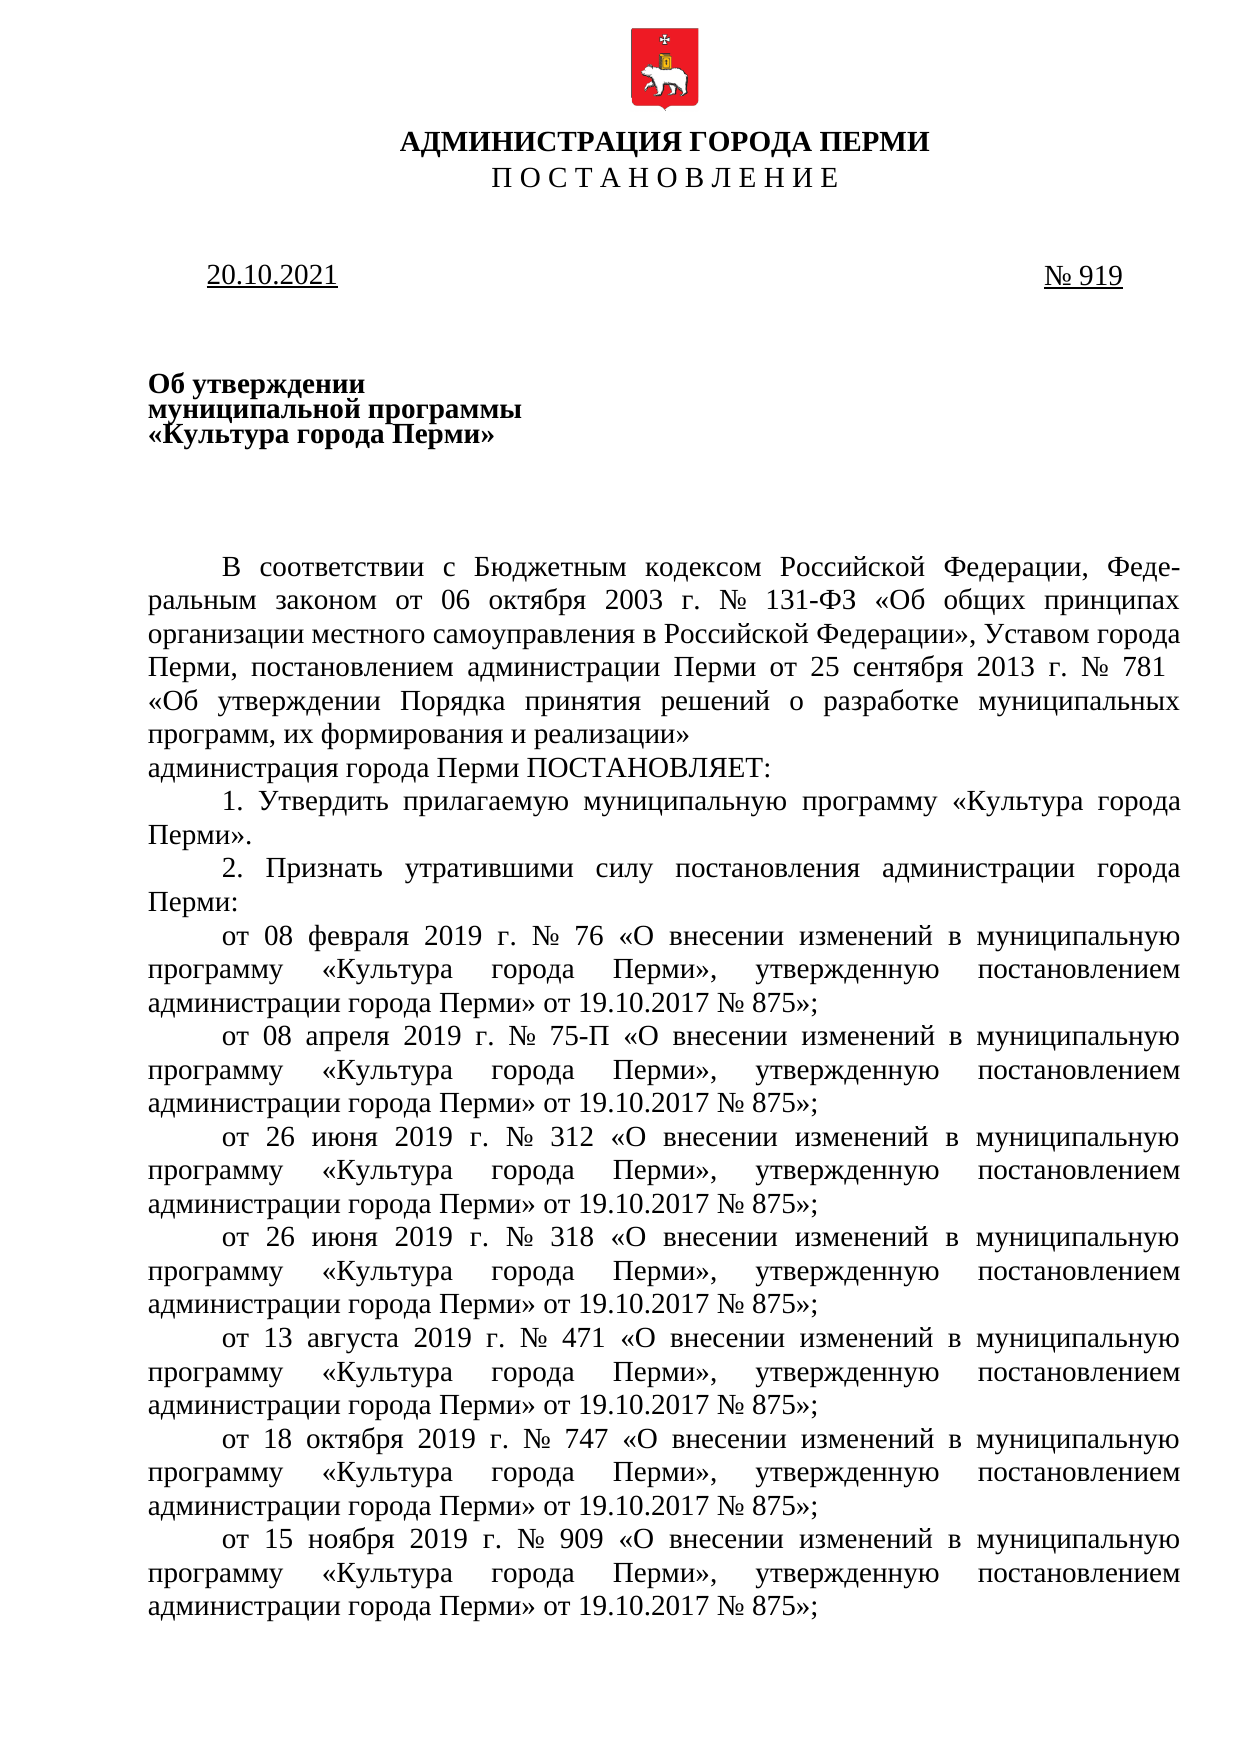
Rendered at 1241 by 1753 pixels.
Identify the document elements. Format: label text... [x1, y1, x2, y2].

text 1. Утвердить прилагаемую муниципальную программу «Культура города Перми». [148, 783, 1181, 851]
text Об утверждении [148, 373, 1181, 398]
text от 18 октября 2019 г. № 747 «О внесении изменений в муниципальную программу «Культура города Перми», утвержденную постановлением администрации города Перми» от 19.10.2017 № 875»; [148, 1421, 1181, 1521]
text от 26 июня 2019 г. № 318 «О внесении изменений в муниципальную программу «Культура города Перми», утвержденную постановлением администрации города Перми» от 19.10.2017 № 875»; [148, 1219, 1181, 1320]
picture [631, 28, 699, 110]
text администрация города Перми ПОСТАНОВЛЯЕТ: [148, 750, 1181, 783]
text от 26 июня 2019 г. № 312 «О внесении изменений в муниципальную программу «Культура города Перми», утвержденную постановлением администрации города Перми» от 19.10.2017 № 875»; [148, 1119, 1181, 1219]
text от 08 апреля 2019 г. № 75-П «О внесении изменений в муниципальную программу «Культура города Перми», утвержденную постановлением администрации города Перми» от 19.10.2017 № 875»; [148, 1018, 1181, 1119]
text 2. Признать утратившими силу постановления администрации города Перми: [148, 851, 1181, 918]
text «Культура города Перми» [148, 423, 1181, 448]
text муниципальной программы [148, 398, 1181, 423]
text В соответствии с Бюджетным кодексом Российской Федерации, Феде-ральным законом от 06 октября 2003 г. № 131-ФЗ «Об общих принципах организации местного самоуправления в Российской Федерации», Уставом города Перми, постановлением администрации Перми от 25 сентября 2013 г. № 781 «Об утверждении Порядка принятия решений о разработке муниципальных программ, их формирования и реализации» [148, 549, 1181, 750]
text от 13 августа 2019 г. № 471 «О внесении изменений в муниципальную программу «Культура города Перми», утвержденную постановлением администрации города Перми» от 19.10.2017 № 875»; [148, 1320, 1181, 1421]
text от 08 февраля 2019 г. № 76 «О внесении изменений в муниципальную программу «Культура города Перми», утвержденную постановлением администрации города Перми» от 19.10.2017 № 875»; [148, 918, 1181, 1018]
text от 15 ноября 2019 г. № 909 «О внесении изменений в муниципальную программу «Культура города Перми», утвержденную постановлением администрации города Перми» от 19.10.2017 № 875»; [148, 1521, 1181, 1622]
